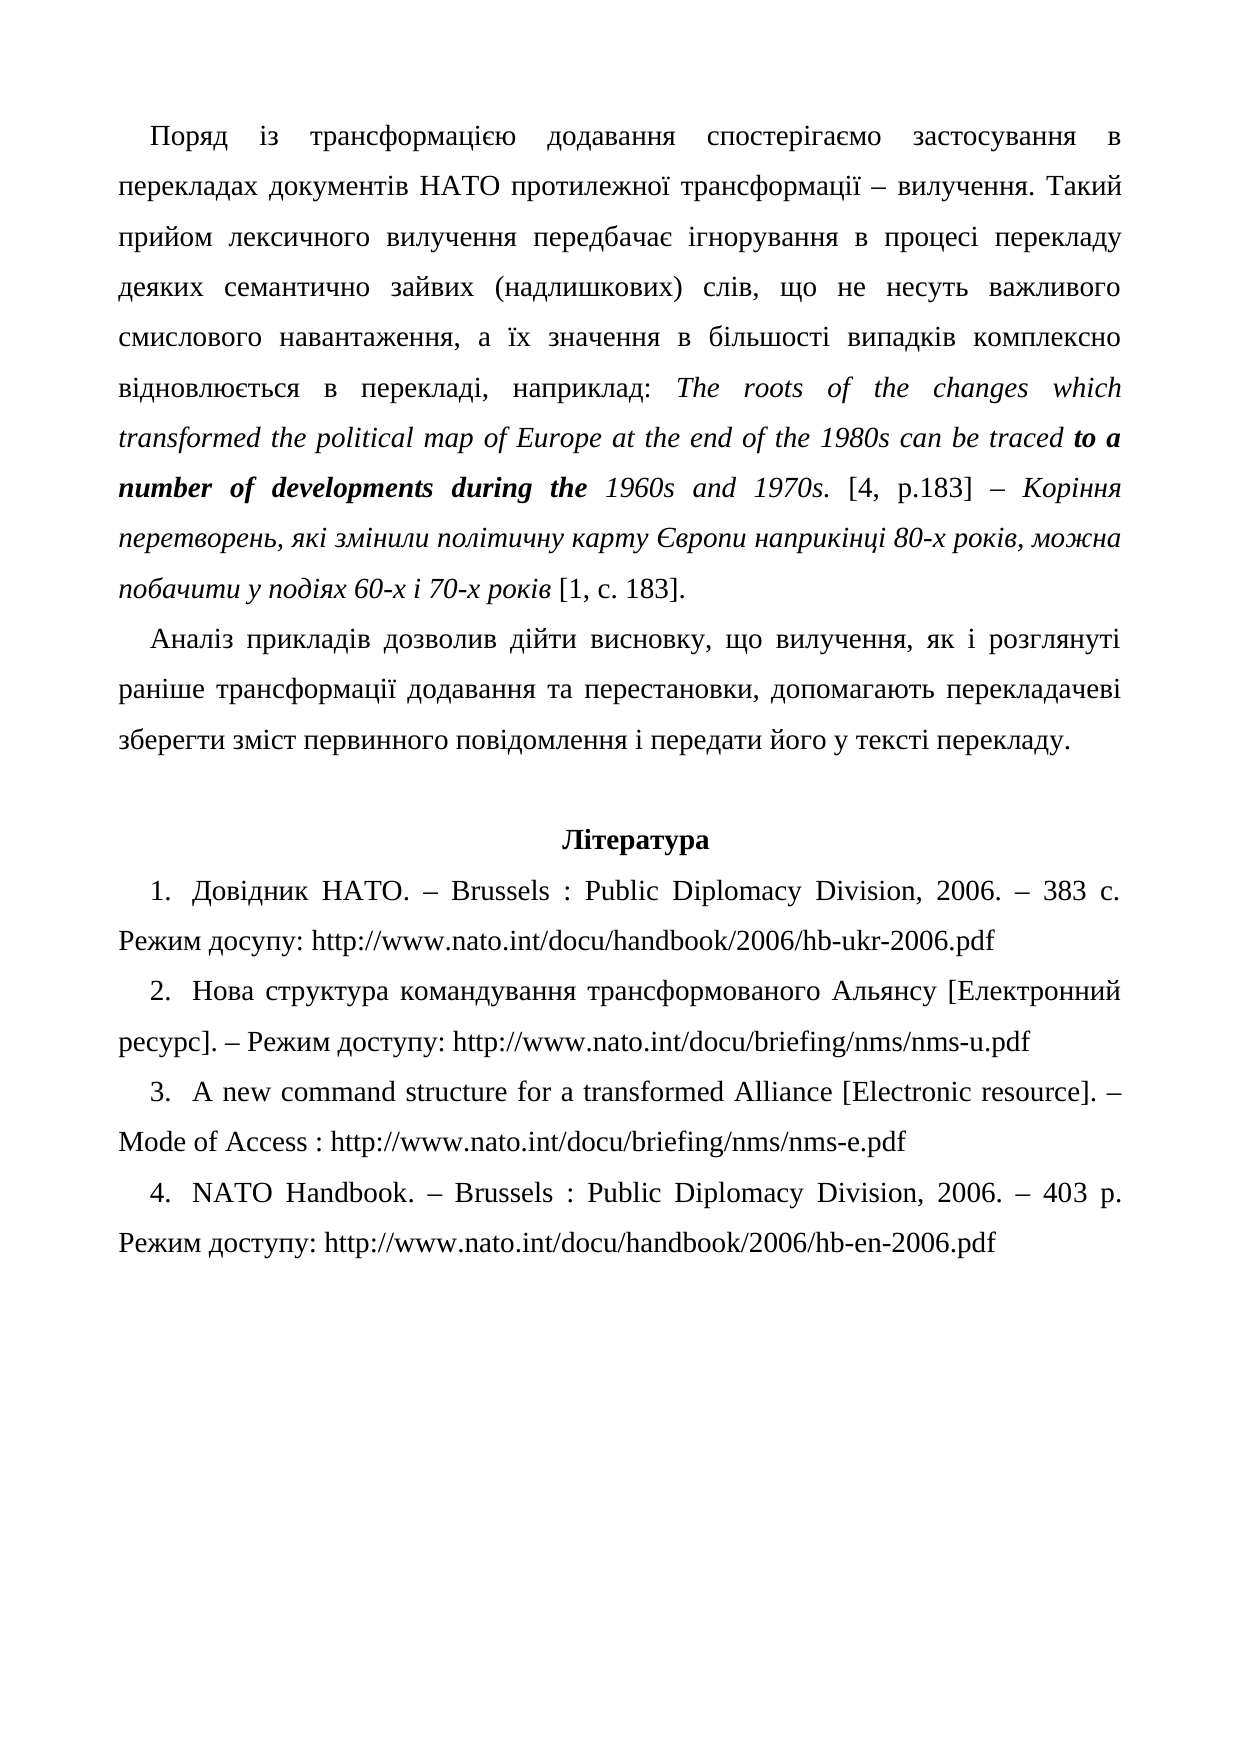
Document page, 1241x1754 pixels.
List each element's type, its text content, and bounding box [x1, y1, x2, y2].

text Поряд із трансформацією додавання спостерігаємо застосування в перекладах документів НАТО протилежної трансформації – вилучення. Такий прийом лексичного вилучення передбачає ігнорування в процесі перекладу деяких семантично зайвих (надлишкових) слів, що не несуть важливого смислового навантаження, а їх значення в більшості випадків комплексно відновлюється в перекладі, наприклад: The roots of the changes which transformed the political map of Europe at the end of the 1980s can be traced to a number of developments during the 1960s and 1970s. [4, p.183] – Коріння перетворень, які змінили політичну карту Європи наприкінці 80-х років, можна побачити у подіях 60-х і 70-х років [1, c. 183]. [118, 118, 1122, 604]
list Довідник НАТО. – Brussels : Public Diplomacy Division, 2006. – 383 с. Режим досупу: http://www.nato.int/docu/handbook/2006/hb-ukr-2006.pdf [118, 873, 1122, 957]
list NATO Handbook. – Brussels : Public Diplomacy Division, 2006. – 403 p. Режим доступу: http://www.nato.int/docu/handbook/2006/hb-en-2006.pdf [118, 1175, 1122, 1258]
text Аналіз прикладів дозволив дійти висновку, що вилучення, як і розглянуті раніше трансформації додавання та перестановки, допомагають перекладачеві зберегти зміст первинного повідомлення і передати його у тексті перекладу. [118, 621, 1122, 755]
list Література [118, 822, 1122, 856]
list A new command structure for a transformed Alliance [Electronic resource]. – Mode of Access : http://www.nato.int/docu/briefing/nms/nms-e.pdf [118, 1074, 1122, 1158]
list Нова структура командування трансформованого Альянсу [Електронний ресурс]. – Режим доступу: http://www.nato.int/docu/briefing/nms/nms-u.pdf [118, 973, 1122, 1057]
